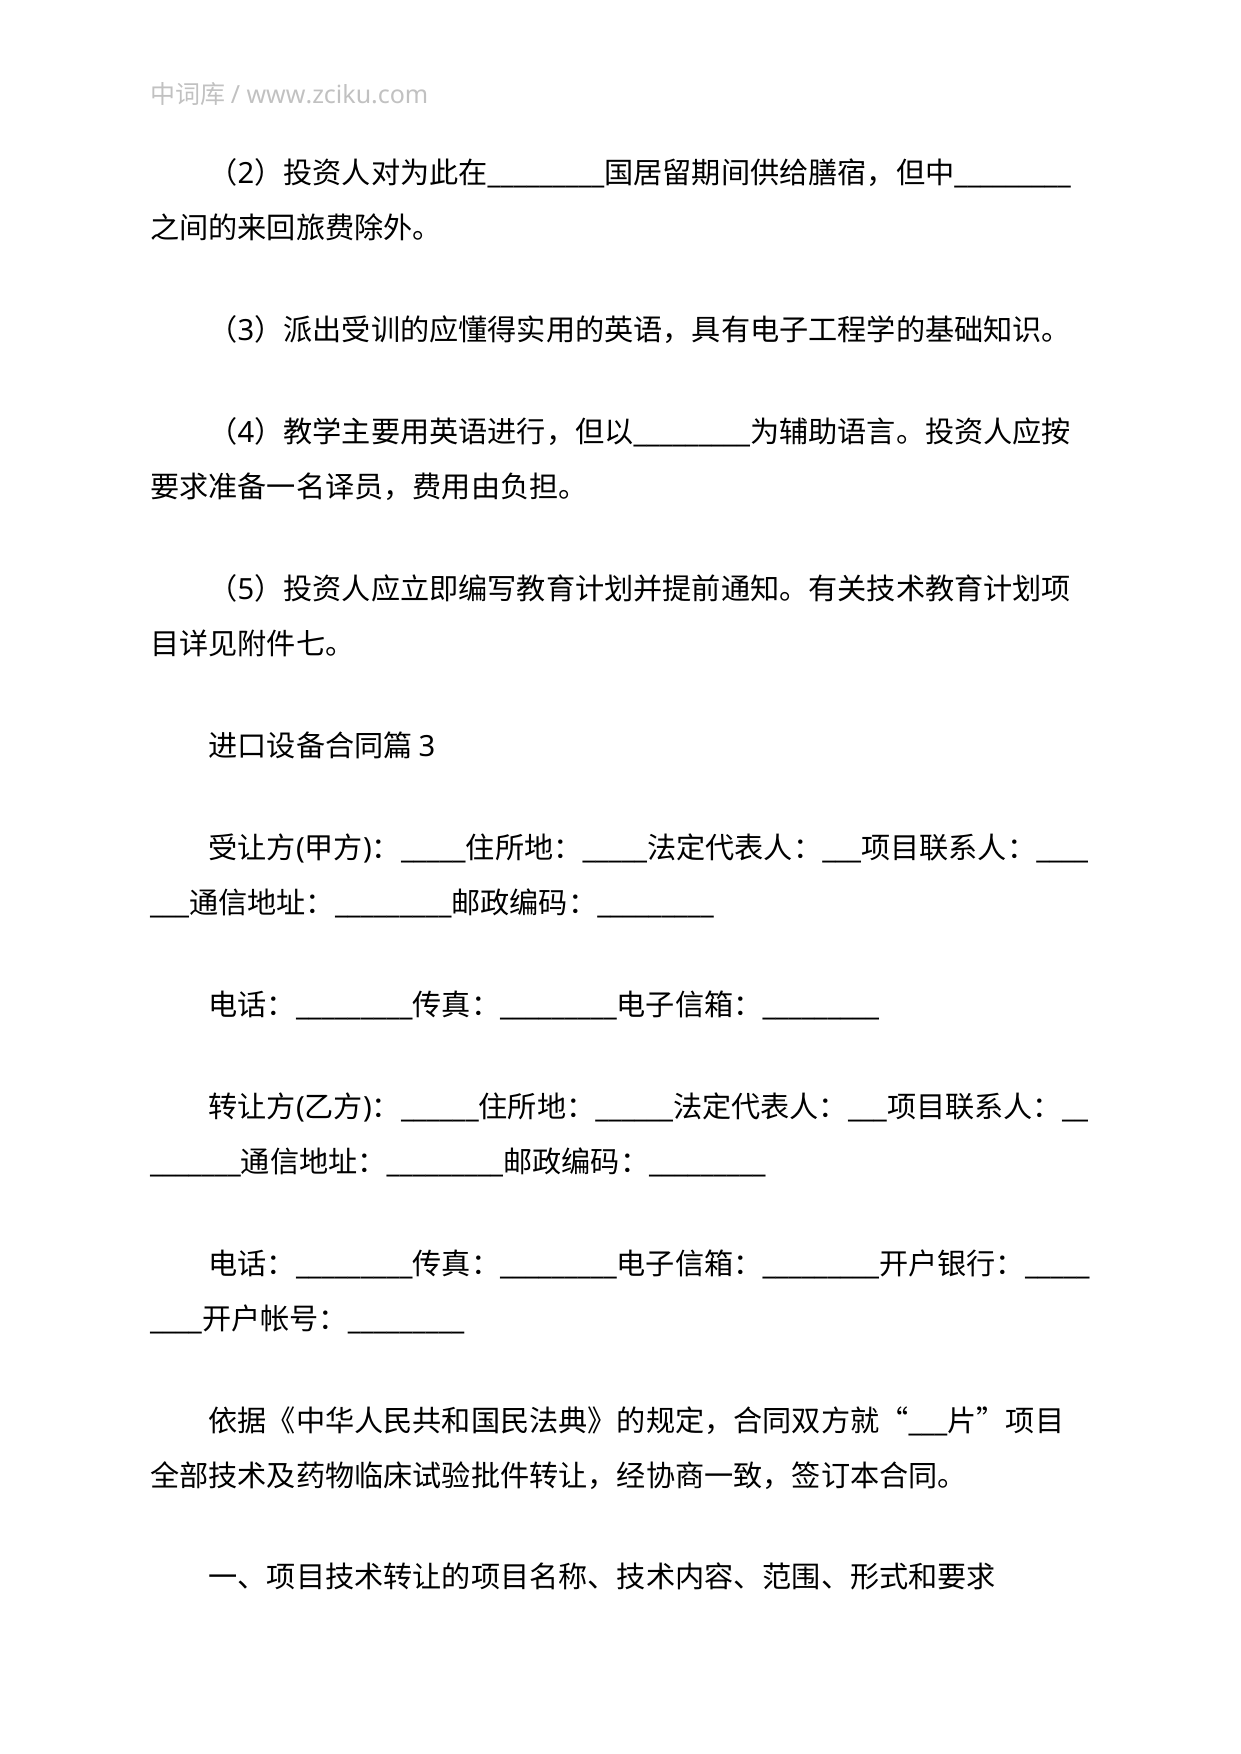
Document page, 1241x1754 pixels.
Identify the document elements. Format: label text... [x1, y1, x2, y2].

text 一、项目技术转让的项目名称、技术内容、范围、形式和要求 [150, 1554, 1090, 1596]
text （5）投资人应立即编写教育计划并提前通知。有关技术教育计划项目详见附件七。 [150, 566, 1090, 663]
text 进口设备合同篇3 [150, 722, 1090, 765]
text （3）派出受训的应懂得实用的英语，具有电子工程学的基础知识。 [150, 307, 1090, 349]
text （2）投资人对为此在_________国居留期间供给膳宿，但中_________之间的来回旅费除外。 [150, 150, 1090, 247]
text 电话：_________传真：_________电子信箱：_________ [150, 981, 1090, 1024]
text （4）教学主要用英语进行，但以_________为辅助语言。投资人应按要求准备一名译员，费用由负担。 [150, 409, 1090, 506]
text 受让方(甲方)：_____住所地：_____法定代表人：___项目联系人：_______通信地址：_________邮政编码：_________ [150, 824, 1090, 922]
text 电话：_________传真：_________电子信箱：_________开户银行：_________开户帐号：_________ [150, 1240, 1090, 1338]
text 转让方(乙方)：______住所地：______法定代表人：___项目联系人：_________通信地址：_________邮政编码：_________ [150, 1083, 1090, 1181]
text 依据《中华人民共和国民法典》的规定，合同双方就“___片”项目全部技术及药物临床试验批件转让，经协商一致，签订本合同。 [150, 1397, 1090, 1494]
